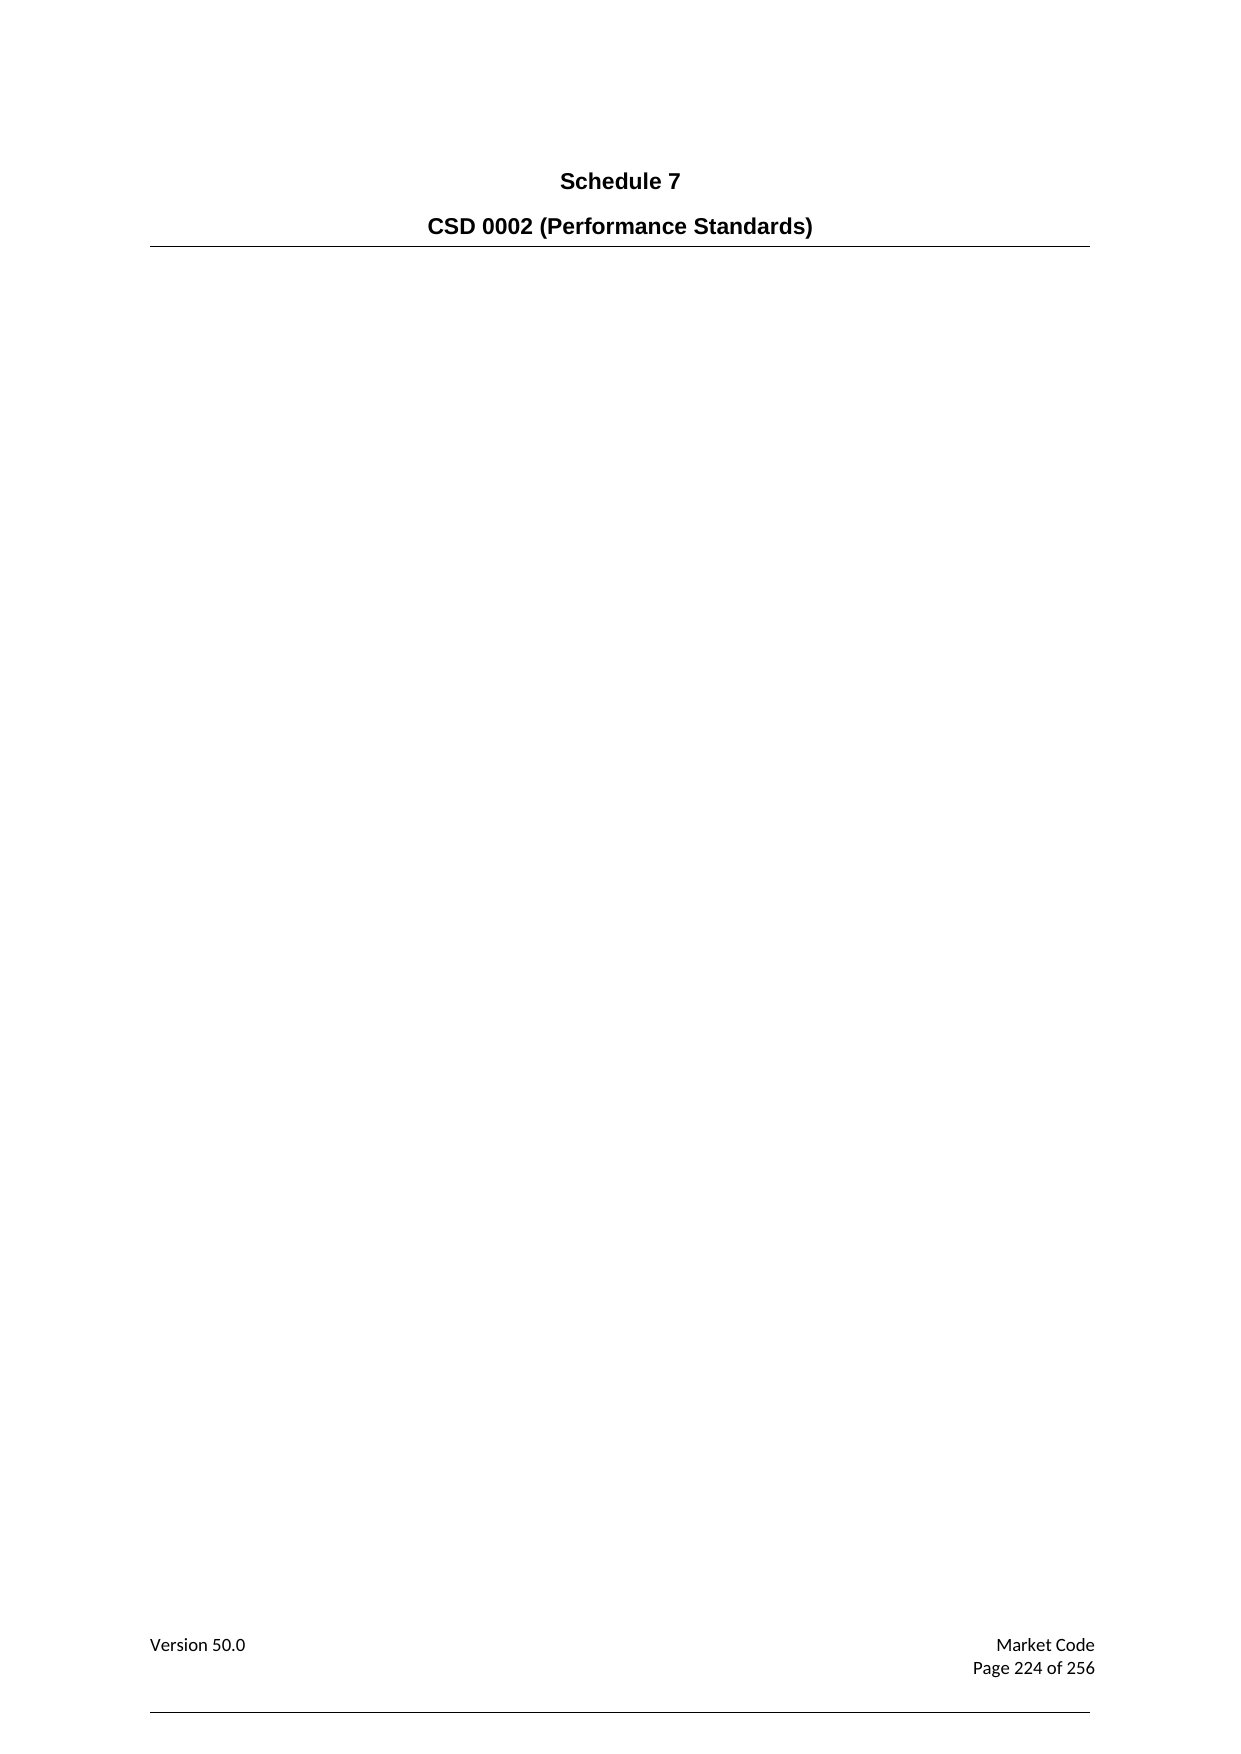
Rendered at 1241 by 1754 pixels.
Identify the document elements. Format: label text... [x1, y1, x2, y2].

subtitle Schedule 7 CSD 0002 (Performance Standards) [150, 153, 1090, 246]
